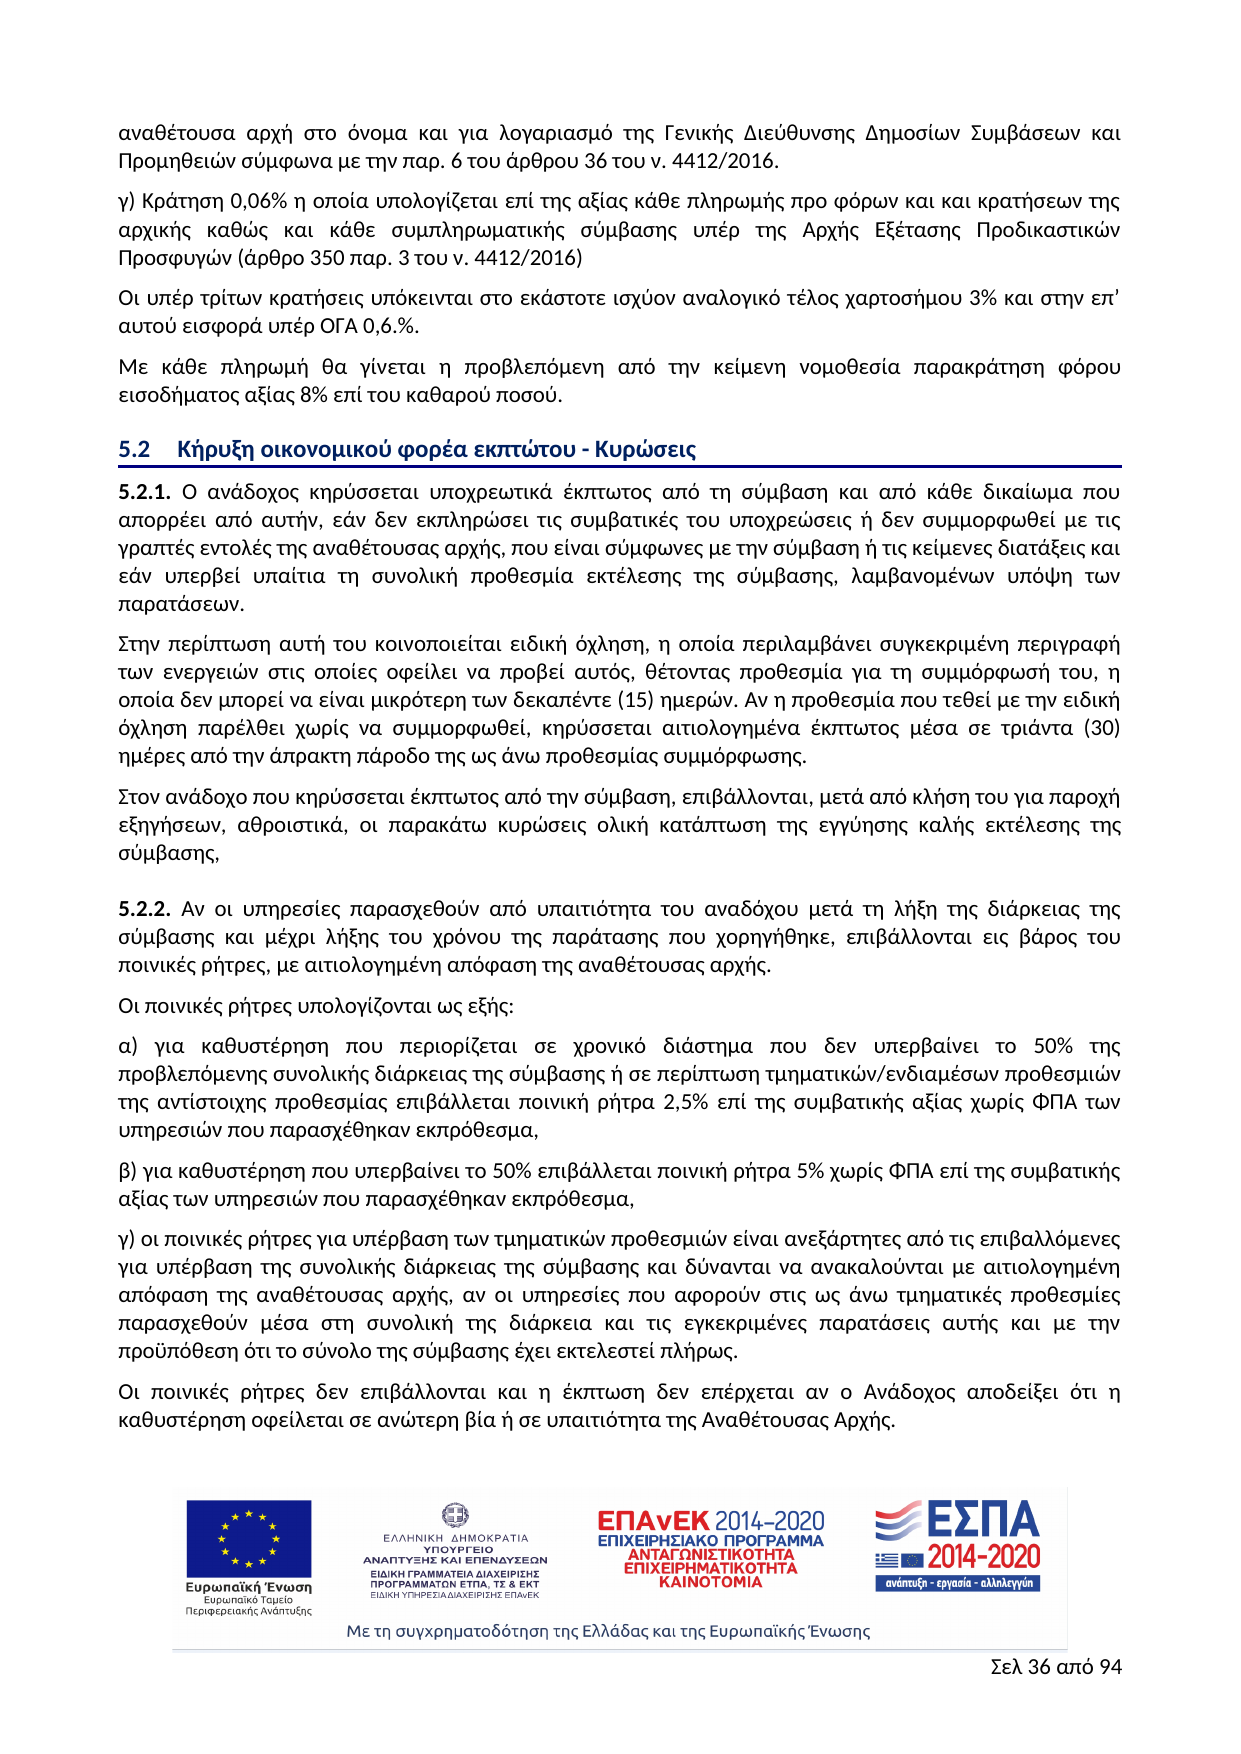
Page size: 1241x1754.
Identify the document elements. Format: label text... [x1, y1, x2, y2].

text γ) Κράτηση 0,06% η οποία υπολογίζεται επί της αξίας κάθε πληρωμής προ φόρων και και κρατήσεων της αρχικής καθώς και κάθε συμπληρωματικής σύμβασης υπέρ της Αρχής Εξέτασης Προδικαστικών Προσφυγών (άρθρο 350 παρ. 3 του ν. 4412/2016) [118, 187, 1122, 271]
text Με κάθε πληρωμή θα γίνεται η προβλεπόμενη από την κείμενη νομοθεσία παρακράτηση φόρου εισοδήματος αξίας 8% επί του καθαρού ποσού. [118, 352, 1122, 408]
text Οι ποινικές ρήτρες υπολογίζονται ως εξής: [118, 991, 1122, 1019]
subtitle 5.2 Κήρυξη οικονομικού φορέα εκπτώτου - Κυρώσεις [118, 433, 1122, 465]
text γ) οι ποινικές ρήτρες για υπέρβαση των τμηματικών προθεσμιών είναι ανεξάρτητες από τις επιβαλλόμενες για υπέρβαση της συνολικής διάρκειας της σύμβασης και δύνανται να ανακαλούνται με αιτιολογημένη απόφαση της αναθέτουσας αρχής, αν οι υπηρεσίες που αφορούν στις ως άνω τμηματικές προθεσμίες παρασχεθούν μέσα στη συνολική της διάρκεια και τις εγκεκριμένες παρατάσεις αυτής και με την προϋπόθεση ότι το σύνολο της σύμβασης έχει εκτελεστεί πλήρως. [118, 1224, 1122, 1364]
text 5.2.1. Ο ανάδοχος κηρύσσεται υποχρεωτικά έκπτωτος από τη σύμβαση και από κάθε δικαίωμα που απορρέει από αυτήν, εάν δεν εκπληρώσει τις συμβατικές του υποχρεώσεις ή δεν συμμορφωθεί με τις γραπτές εντολές της αναθέτουσας αρχής, που είναι σύμφωνες με την σύμβαση ή τις κείμενες διατάξεις και εάν υπερβεί υπαίτια τη συνολική προθεσμία εκτέλεσης της σύμβασης, λαμβανομένων υπόψη των παρατάσεων. [118, 477, 1122, 617]
picture [172, 1487, 1068, 1653]
text Στην περίπτωση αυτή του κοινοποιείται ειδική όχληση, η οποία περιλαμβάνει συγκεκριμένη περιγραφή των ενεργειών στις οποίες οφείλει να προβεί αυτός, θέτοντας προθεσμία για τη συμμόρφωσή του, η οποία δεν μπορεί να είναι μικρότερη των δεκαπέντε (15) ημερών. Αν η προθεσμία που τεθεί με την ειδική όχληση παρέλθει χωρίς να συμμορφωθεί, κηρύσσεται αιτιολογημένα έκπτωτος μέσα σε τριάντα (30) ημέρες από την άπρακτη πάροδο της ως άνω προθεσμίας συμμόρφωσης. [118, 629, 1122, 769]
text α) για καθυστέρηση που περιορίζεται σε χρονικό διάστημα που δεν υπερβαίνει το 50% της προβλεπόμενης συνολικής διάρκειας της σύμβασης ή σε περίπτωση τμηματικών/ενδιαμέσων προθεσμιών της αντίστοιχης προθεσμίας επιβάλλεται ποινική ρήτρα 2,5% επί της συμβατικής αξίας χωρίς ΦΠΑ των υπηρεσιών που παρασχέθηκαν εκπρόθεσμα, [118, 1031, 1122, 1143]
text Οι ποινικές ρήτρες δεν επιβάλλονται και η έκπτωση δεν επέρχεται αν ο Ανάδοχος αποδείξει ότι η καθυστέρηση οφείλεται σε ανώτερη βία ή σε υπαιτιότητα της Αναθέτουσας Αρχής. [118, 1377, 1122, 1433]
text β) για καθυστέρηση που υπερβαίνει το 50% επιβάλλεται ποινική ρήτρα 5% χωρίς ΦΠΑ επί της συμβατικής αξίας των υπηρεσιών που παρασχέθηκαν εκπρόθεσμα, [118, 1156, 1122, 1212]
text Στον ανάδοχο που κηρύσσεται έκπτωτος από την σύμβαση, επιβάλλονται, μετά από κλήση του για παροχή εξηγήσεων, αθροιστικά, οι παρακάτω κυρώσεις ολική κατάπτωση της εγγύησης καλής εκτέλεσης της σύμβασης, [118, 782, 1122, 866]
text 5.2.2. Αν οι υπηρεσίες παρασχεθούν από υπαιτιότητα του αναδόχου μετά τη λήξη της διάρκειας της σύμβασης και μέχρι λήξης του χρόνου της παράτασης που χορηγήθηκε, επιβάλλονται εις βάρος του ποινικές ρήτρες, με αιτιολογημένη απόφαση της αναθέτουσας αρχής. [118, 894, 1122, 978]
text Οι υπέρ τρίτων κρατήσεις υπόκεινται στο εκάστοτε ισχύον αναλογικό τέλος χαρτοσήμου 3% και στην επ’ αυτού εισφορά υπέρ ΟΓΑ 0,6.%. [118, 283, 1122, 339]
